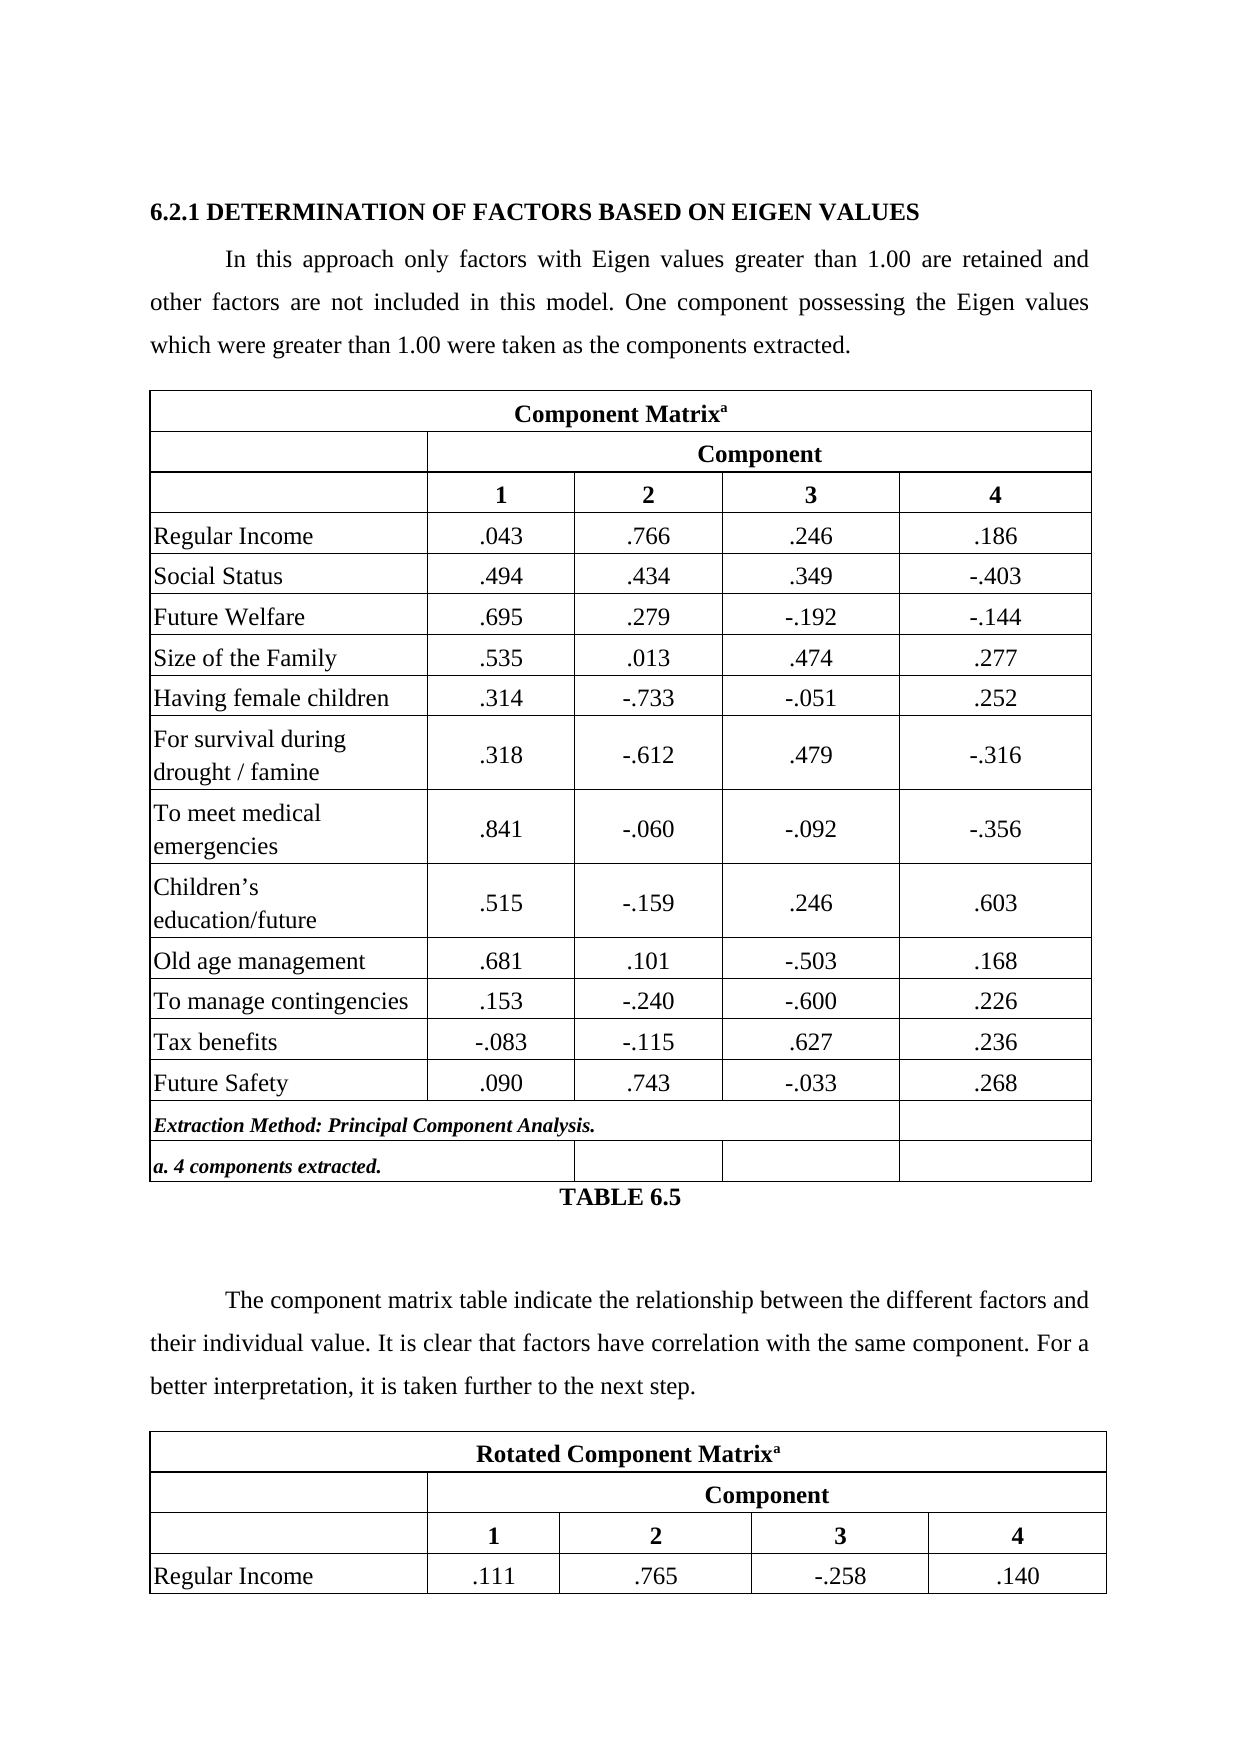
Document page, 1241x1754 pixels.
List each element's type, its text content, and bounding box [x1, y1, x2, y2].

table_cell 4 [900, 473, 1091, 512]
table_cell Regular Income [151, 1554, 427, 1593]
table_cell 4 [929, 1513, 1106, 1553]
table_cell .268 [900, 1060, 1091, 1099]
table_cell Having female children [151, 676, 427, 715]
table_cell [723, 1141, 899, 1181]
table_cell a. 4 components extracted. [151, 1141, 574, 1181]
table_cell .314 [428, 676, 574, 715]
table_cell -.316 [900, 716, 1091, 789]
table_header Rotated Component Matrixa [151, 1432, 1106, 1471]
text TABLE 6.5 [150, 1182, 1090, 1211]
table_cell .153 [428, 979, 574, 1018]
table_cell [151, 473, 427, 512]
table_header Component Matrixa [151, 391, 1091, 431]
table_cell [575, 1141, 722, 1181]
table_cell Regular Income [151, 513, 427, 553]
table_cell .101 [575, 938, 722, 978]
table_cell Tax benefits [151, 1019, 427, 1059]
table_cell For survival during drought / famine [151, 716, 427, 789]
table_cell Social Status [151, 554, 427, 593]
table_cell .474 [723, 635, 899, 674]
table_cell -.240 [575, 979, 722, 1018]
table_cell .277 [900, 635, 1091, 674]
table_cell .090 [428, 1060, 574, 1099]
text 6.2.1 DETERMINATION OF FACTORS BASED ON EIGEN VALUES [150, 197, 1090, 226]
table_cell [900, 1101, 1091, 1140]
text The component matrix table indicate the relationship between the different factors and their individual value. It is clear that factors have correlation with the same component. For a better interpretation, it is taken further to the next step. [150, 1285, 1090, 1400]
table_cell -.060 [575, 790, 722, 863]
table_cell [151, 1473, 427, 1512]
table_cell .766 [575, 513, 722, 553]
table_cell -.115 [575, 1019, 722, 1059]
table_cell .841 [428, 790, 574, 863]
table_cell -.083 [428, 1019, 574, 1059]
table_cell .479 [723, 716, 899, 789]
table_cell .515 [428, 864, 574, 937]
table_cell [151, 432, 427, 471]
table_cell .695 [428, 594, 574, 634]
table_cell [900, 1141, 1091, 1181]
table_cell Component [428, 432, 1091, 471]
table_cell Old age management [151, 938, 427, 978]
table_cell .318 [428, 716, 574, 789]
table_cell -.503 [723, 938, 899, 978]
table_cell 2 [575, 473, 722, 512]
table_cell .140 [929, 1554, 1106, 1593]
table_cell 2 [560, 1513, 751, 1553]
table_cell .246 [723, 513, 899, 553]
table_cell .349 [723, 554, 899, 593]
table_cell Future Safety [151, 1060, 427, 1099]
table_cell Children’s education/future [151, 864, 427, 937]
table_cell .111 [428, 1554, 559, 1593]
table_cell Size of the Family [151, 635, 427, 674]
table_cell .226 [900, 979, 1091, 1018]
table_cell 3 [723, 473, 899, 512]
table_cell Future Welfare [151, 594, 427, 634]
table_cell .494 [428, 554, 574, 593]
table_cell .236 [900, 1019, 1091, 1059]
table_cell .246 [723, 864, 899, 937]
table_cell -.192 [723, 594, 899, 634]
table_cell -.092 [723, 790, 899, 863]
table_cell -.051 [723, 676, 899, 715]
table_cell .603 [900, 864, 1091, 937]
table_cell .168 [900, 938, 1091, 978]
table_cell .765 [560, 1554, 751, 1593]
table_cell [151, 1513, 427, 1553]
table_cell -.033 [723, 1060, 899, 1099]
table_cell .681 [428, 938, 574, 978]
table_cell Extraction Method: Principal Component Analysis. [151, 1101, 899, 1140]
table_cell .627 [723, 1019, 899, 1059]
table_cell .434 [575, 554, 722, 593]
table_cell 1 [428, 1513, 559, 1553]
table_cell .186 [900, 513, 1091, 553]
table_cell .743 [575, 1060, 722, 1099]
table_cell -.144 [900, 594, 1091, 634]
table_cell .535 [428, 635, 574, 674]
table_cell .279 [575, 594, 722, 634]
table_cell .252 [900, 676, 1091, 715]
table_cell -.612 [575, 716, 722, 789]
table_cell .043 [428, 513, 574, 553]
table_cell To meet medical emergencies [151, 790, 427, 863]
table_cell 1 [428, 473, 574, 512]
table_cell -.600 [723, 979, 899, 1018]
table_cell -.258 [752, 1554, 928, 1593]
table_cell To manage contingencies [151, 979, 427, 1018]
table_cell 3 [752, 1513, 928, 1553]
table_cell Component [428, 1473, 1106, 1512]
table_cell -.159 [575, 864, 722, 937]
table_cell .013 [575, 635, 722, 674]
table_cell -.733 [575, 676, 722, 715]
text In this approach only factors with Eigen values greater than 1.00 are retained and other factors are not included in this model. One component possessing the Eigen values which were greater than 1.00 were taken as the components extracted. [150, 244, 1090, 359]
table_cell -.356 [900, 790, 1091, 863]
table_cell -.403 [900, 554, 1091, 593]
